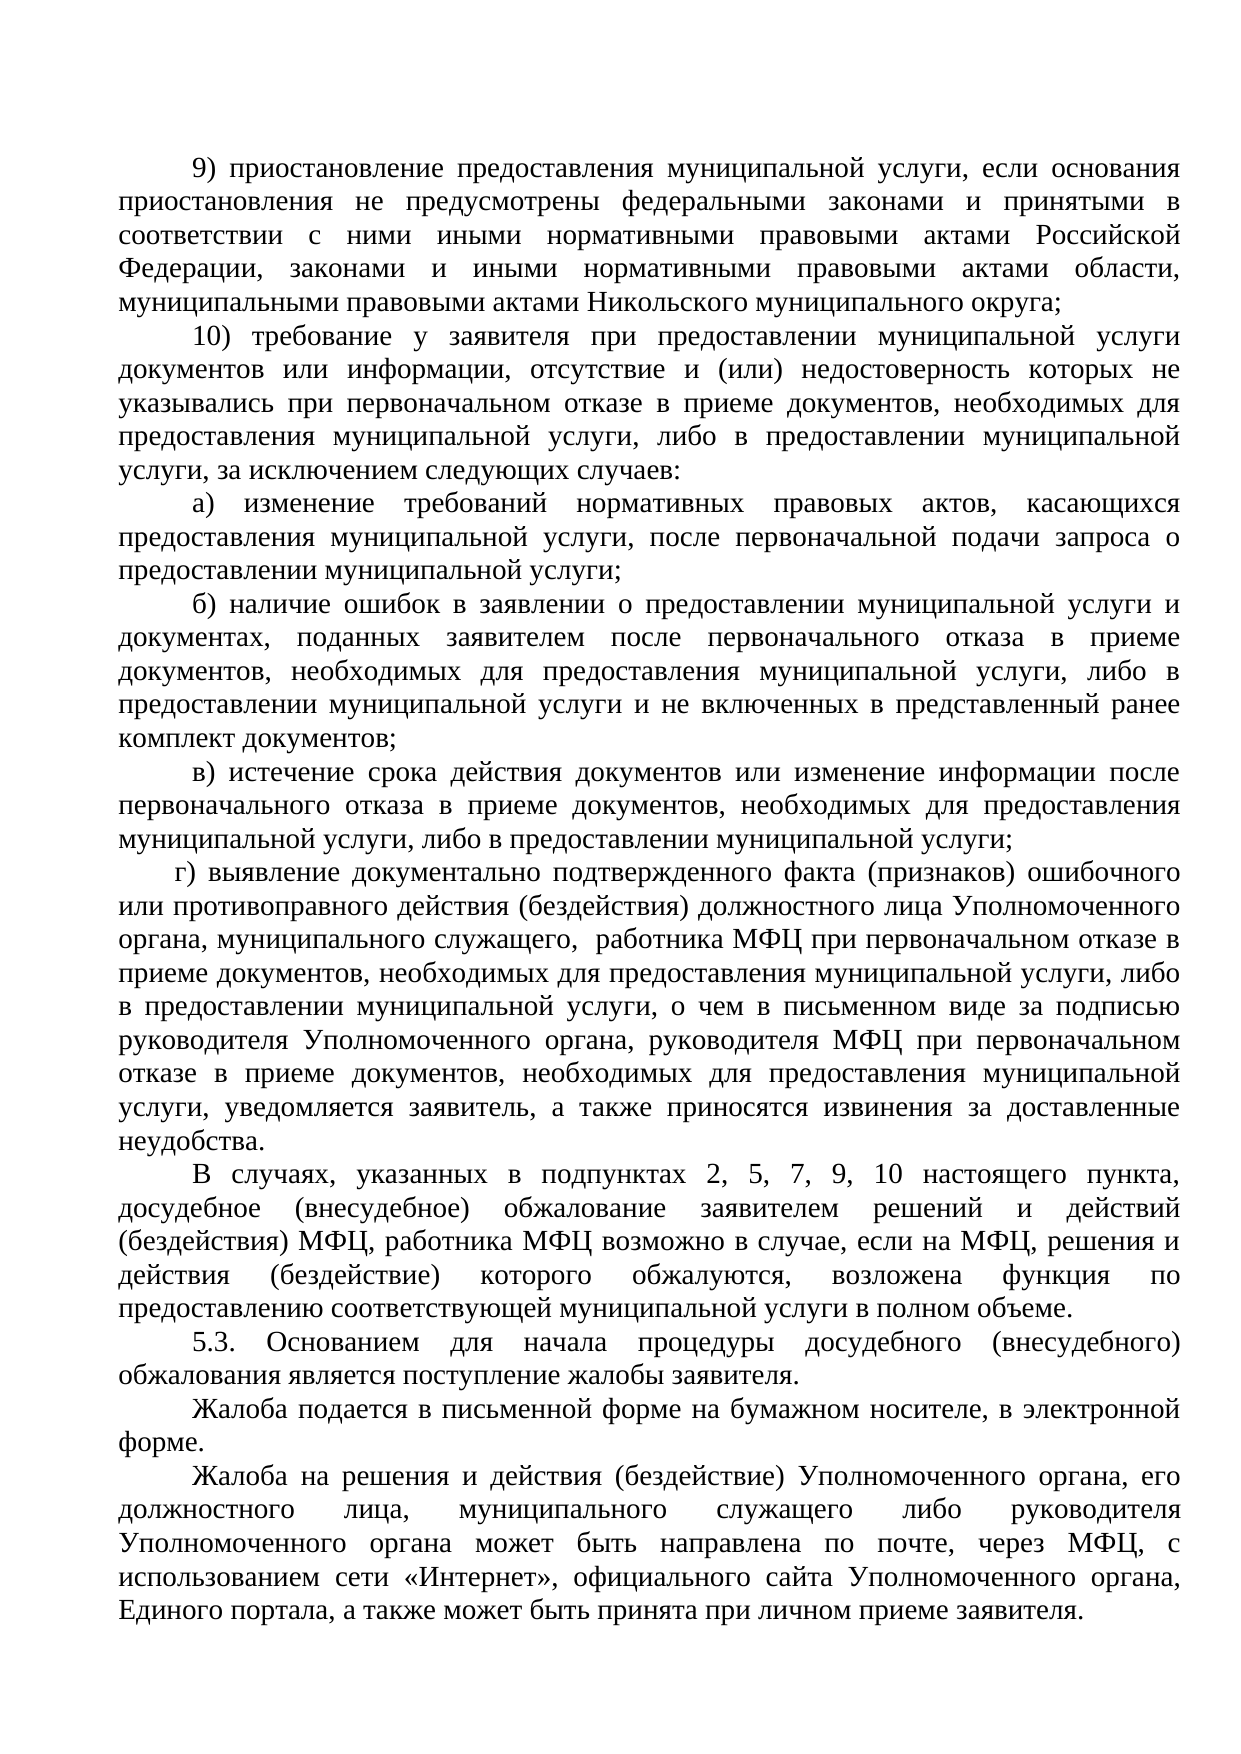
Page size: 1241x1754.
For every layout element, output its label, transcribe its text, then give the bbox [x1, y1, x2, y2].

text В случаях, указанных в подпунктах 2, 5, 7, 9, 10 настоящего пункта, досудебное (внесудебное) обжалование заявителем решений и действий (бездействия) МФЦ, работника МФЦ возможно в случае, если на МФЦ, решения и действия (бездействие) которого обжалуются, возложена функция по предоставлению соответствующей муниципальной услуги в полном объеме. [118, 1156, 1181, 1324]
text 9) приостановление предоставления муниципальной услуги, если основания приостановления не предусмотрены федеральными законами и принятыми в соответствии с ними иными нормативными правовыми актами Российской Федерации, законами и иными нормативными правовыми актами области, муниципальными правовыми актами Никольского муниципального округа; [118, 150, 1181, 318]
text 10) требование у заявителя при предоставлении муниципальной услуги документов или информации, отсутствие и (или) недостоверность которых не указывались при первоначальном отказе в приеме документов, необходимых для предоставления муниципальной услуги, либо в предоставлении муниципальной услуги, за исключением следующих случаев: [118, 318, 1181, 485]
text б) наличие ошибок в заявлении о предоставлении муниципальной услуги и документах, поданных заявителем после первоначального отказа в приеме документов, необходимых для предоставления муниципальной услуги, либо в предоставлении муниципальной услуги и не включенных в представленный ранее комплект документов; [118, 586, 1181, 754]
text г) выявление документально подтвержденного факта (признаков) ошибочного или противоправного действия (бездействия) должностного лица Уполномоченного органа, муниципального служащего, работника МФЦ при первоначальном отказе в приеме документов, необходимых для предоставления муниципальной услуги, либо в предоставлении муниципальной услуги, о чем в письменном виде за подписью руководителя Уполномоченного органа, руководителя МФЦ при первоначальном отказе в приеме документов, необходимых для предоставления муниципальной услуги, уведомляется заявитель, а также приносятся извинения за доставленные неудобства. [118, 854, 1181, 1156]
text а) изменение требований нормативных правовых актов, касающихся предоставления муниципальной услуги, после первоначальной подачи запроса о предоставлении муниципальной услуги; [118, 485, 1181, 586]
text в) истечение срока действия документов или изменение информации после первоначального отказа в приеме документов, необходимых для предоставления муниципальной услуги, либо в предоставлении муниципальной услуги; [118, 754, 1181, 854]
text Жалоба подается в письменной форме на бумажном носителе, в электронной форме. [118, 1391, 1181, 1458]
text 5.3. Основанием для начала процедуры досудебного (внесудебного) обжалования является поступление жалобы заявителя. [118, 1324, 1181, 1391]
text Жалоба на решения и действия (бездействие) Уполномоченного органа, его должностного лица, муниципального служащего либо руководителя Уполномоченного органа может быть направлена по почте, через МФЦ, с использованием сети «Интернет», официального сайта Уполномоченного органа, Единого портала, а также может быть принята при личном приеме заявителя. [118, 1458, 1182, 1626]
